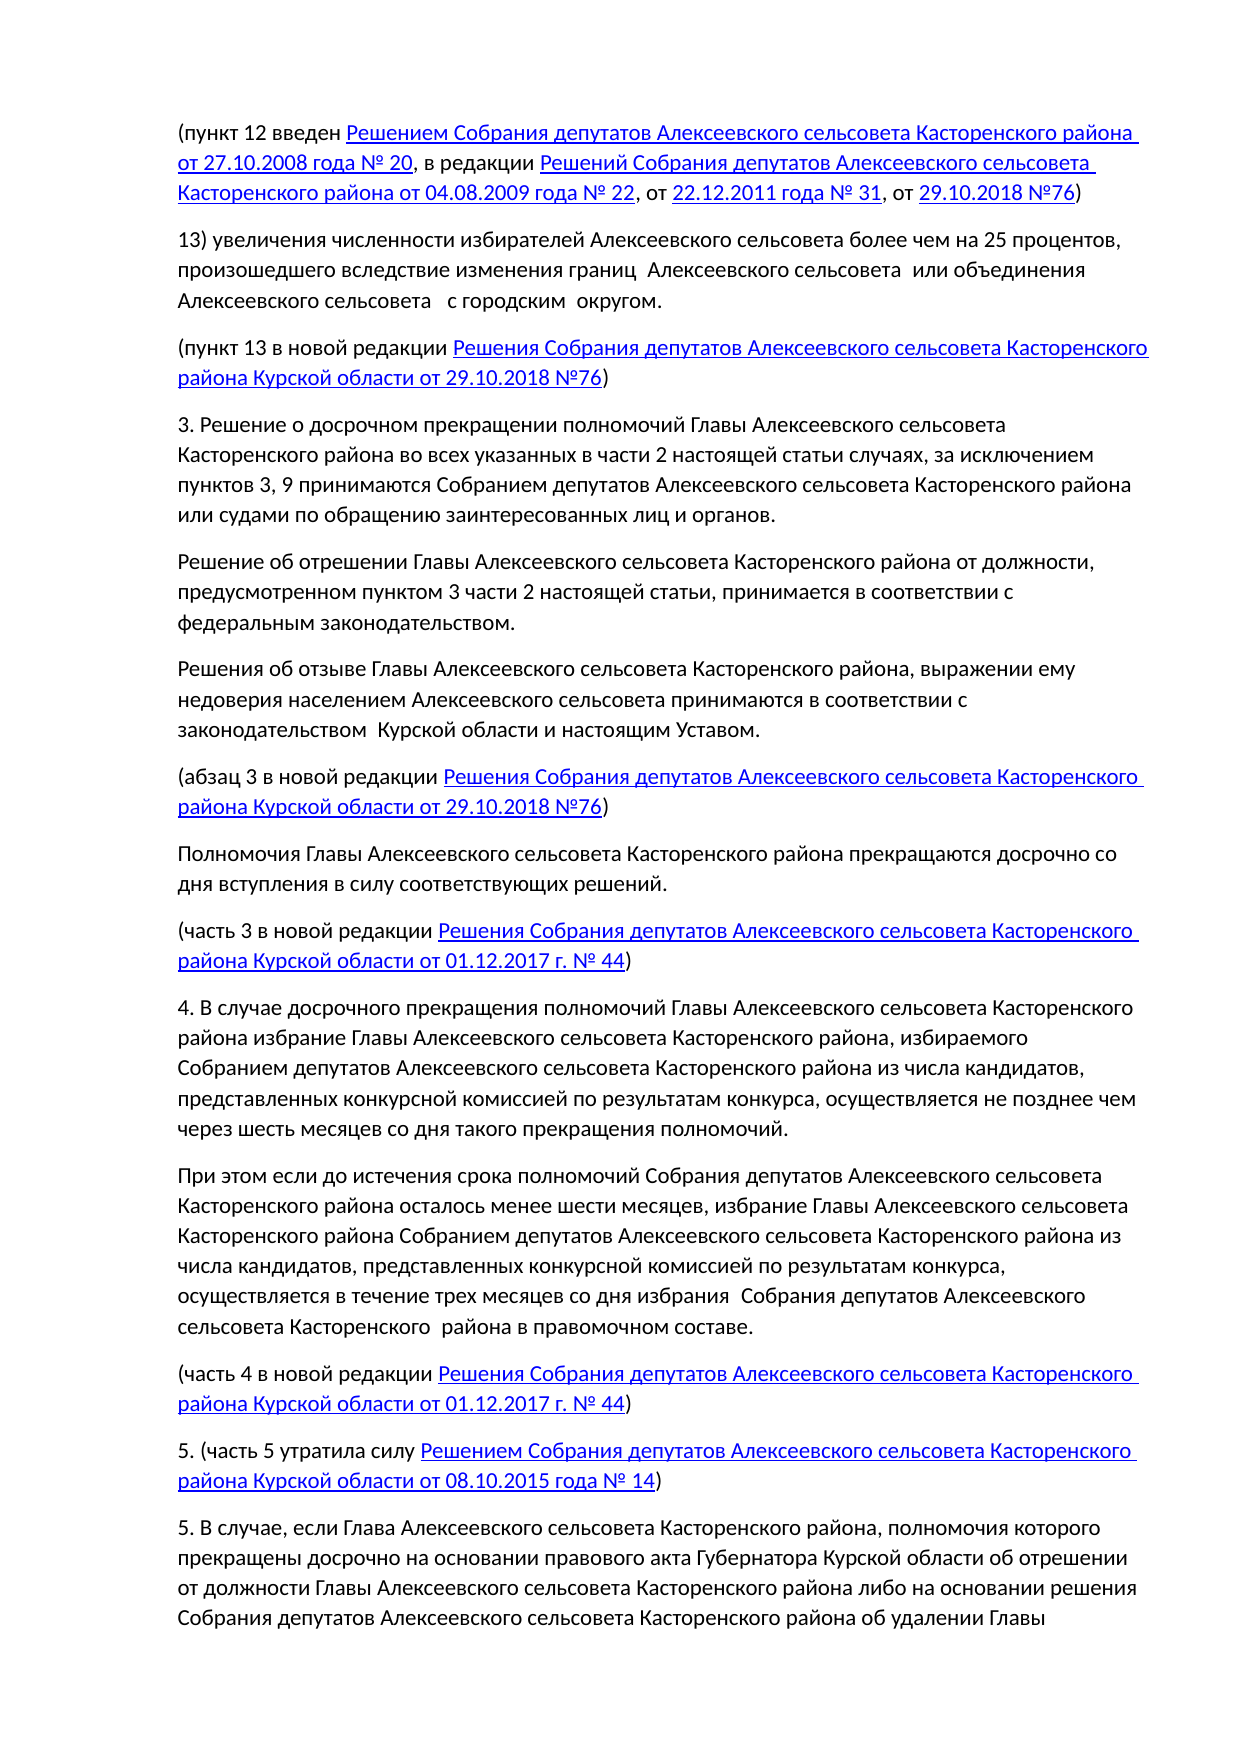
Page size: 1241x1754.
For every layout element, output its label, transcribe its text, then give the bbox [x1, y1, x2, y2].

text 4. В случае досрочного прекращения полномочий Главы Алексеевского сельсовета Касторенского района избрание Главы Алексеевского сельсовета Касторенского района, избираемого Собранием депутатов Алексеевского сельсовета Касторенского района из числа кандидатов, представленных конкурсной комиссией по результатам конкурса, осуществляется не позднее чем через шесть месяцев со дня такого прекращения полномочий. [177, 993, 1152, 1142]
text 5. (часть 5 утратила силу Решением Собрания депутатов Алексеевского сельсовета Касторенского района Курской области от 08.10.2015 года № 14) [177, 1436, 1152, 1494]
text (часть 3 в новой редакции Решения Собрания депутатов Алексеевского сельсовета Касторенского района Курской области от 01.12.2017 г. № 44) [177, 916, 1152, 974]
text (абзац 3 в новой редакции Решения Собрания депутатов Алексеевского сельсовета Касторенского района Курской области от 29.10.2018 №76) [177, 762, 1152, 820]
text При этом если до истечения срока полномочий Собрания депутатов Алексеевского сельсовета Касторенского района осталось менее шести месяцев, избрание Главы Алексеевского сельсовета Касторенского района Собранием депутатов Алексеевского сельсовета Касторенского района из числа кандидатов, представленных конкурсной комиссией по результатам конкурса, осуществляется в течение трех месяцев со дня избрания Собрания депутатов Алексеевского сельсовета Касторенского района в правомочном составе. [177, 1161, 1152, 1340]
text Полномочия Главы Алексеевского сельсовета Касторенского района прекращаются досрочно со дня вступления в силу соответствующих решений. [177, 839, 1152, 897]
text (пункт 13 в новой редакции Решения Собрания депутатов Алексеевского сельсовета Касторенского района Курской области от 29.10.2018 №76) [177, 333, 1152, 391]
text (часть 4 в новой редакции Решения Собрания депутатов Алексеевского сельсовета Касторенского района Курской области от 01.12.2017 г. № 44) [177, 1359, 1152, 1417]
text 13) увеличения численности избирателей Алексеевского сельсовета более чем на 25 процентов, произошедшего вследствие изменения границ Алексеевского сельсовета или объединения Алексеевского сельсовета с городским округом. [177, 225, 1152, 314]
text (пункт 12 введен Решением Собрания депутатов Алексеевского сельсовета Касторенского района от 27.10.2008 года № 20, в редакции Решений Собрания депутатов Алексеевского сельсовета Касторенского района от 04.08.2009 года № 22, от 22.12.2011 года № 31, от 29.10.2018 №76) [177, 118, 1152, 207]
text 3. Решение о досрочном прекращении полномочий Главы Алексеевского сельсовета Касторенского района во всех указанных в части 2 настоящей статьи случаях, за исключением пунктов 3, 9 принимаются Собранием депутатов Алексеевского сельсовета Касторенского района или судами по обращению заинтересованных лиц и органов. [177, 410, 1152, 528]
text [177, 1513, 1152, 1632]
text Решения об отзыве Главы Алексеевского сельсовета Касторенского района, выражении ему недоверия населением Алексеевского сельсовета принимаются в соответствии с законодательством Курской области и настоящим Уставом. [177, 654, 1152, 743]
text Решение об отрешении Главы Алексеевского сельсовета Касторенского района от должности, предусмотренном пунктом 3 части 2 настоящей статьи, принимается в соответствии с федеральным законодательством. [177, 547, 1152, 636]
